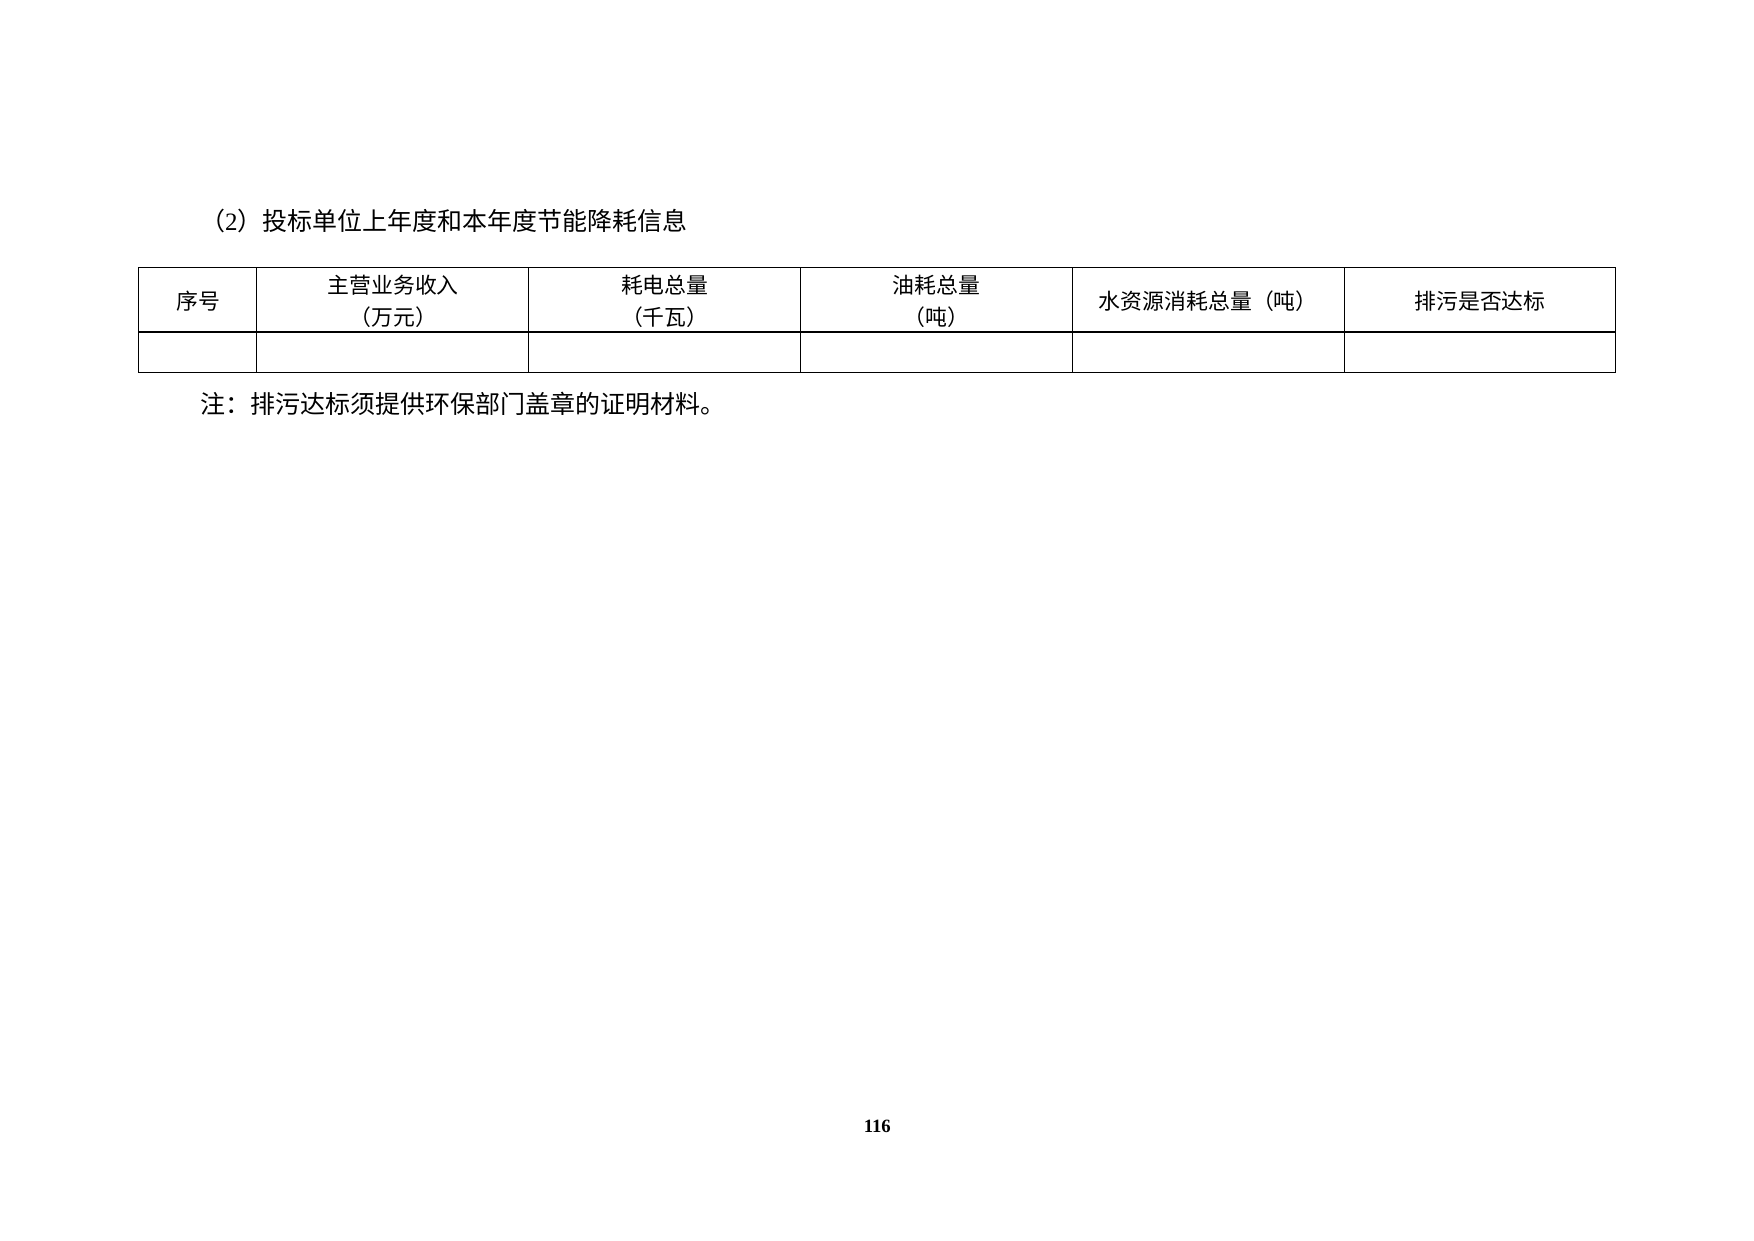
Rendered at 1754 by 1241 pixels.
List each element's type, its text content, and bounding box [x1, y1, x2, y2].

table_header 主营业务收入 （万元） [257, 268, 528, 331]
table_header 耗电总量 （千瓦） [529, 268, 800, 331]
table_cell [801, 333, 1072, 372]
table_cell [1073, 333, 1344, 372]
table_header 序号 [139, 268, 256, 331]
table_cell [529, 333, 800, 372]
table_header 水资源消耗总量（吨） [1073, 268, 1344, 331]
table_cell [1345, 333, 1615, 372]
table_cell [139, 333, 256, 372]
table_header 油耗总量 （吨） [801, 268, 1072, 331]
list 注：排污达标须提供环保部门盖章的证明材料。 [150, 373, 1604, 433]
table_cell [257, 333, 528, 372]
table_header 排污是否达标 [1345, 268, 1615, 331]
list （2）投标单位上年度和本年度节能降耗信息 [150, 189, 1604, 249]
